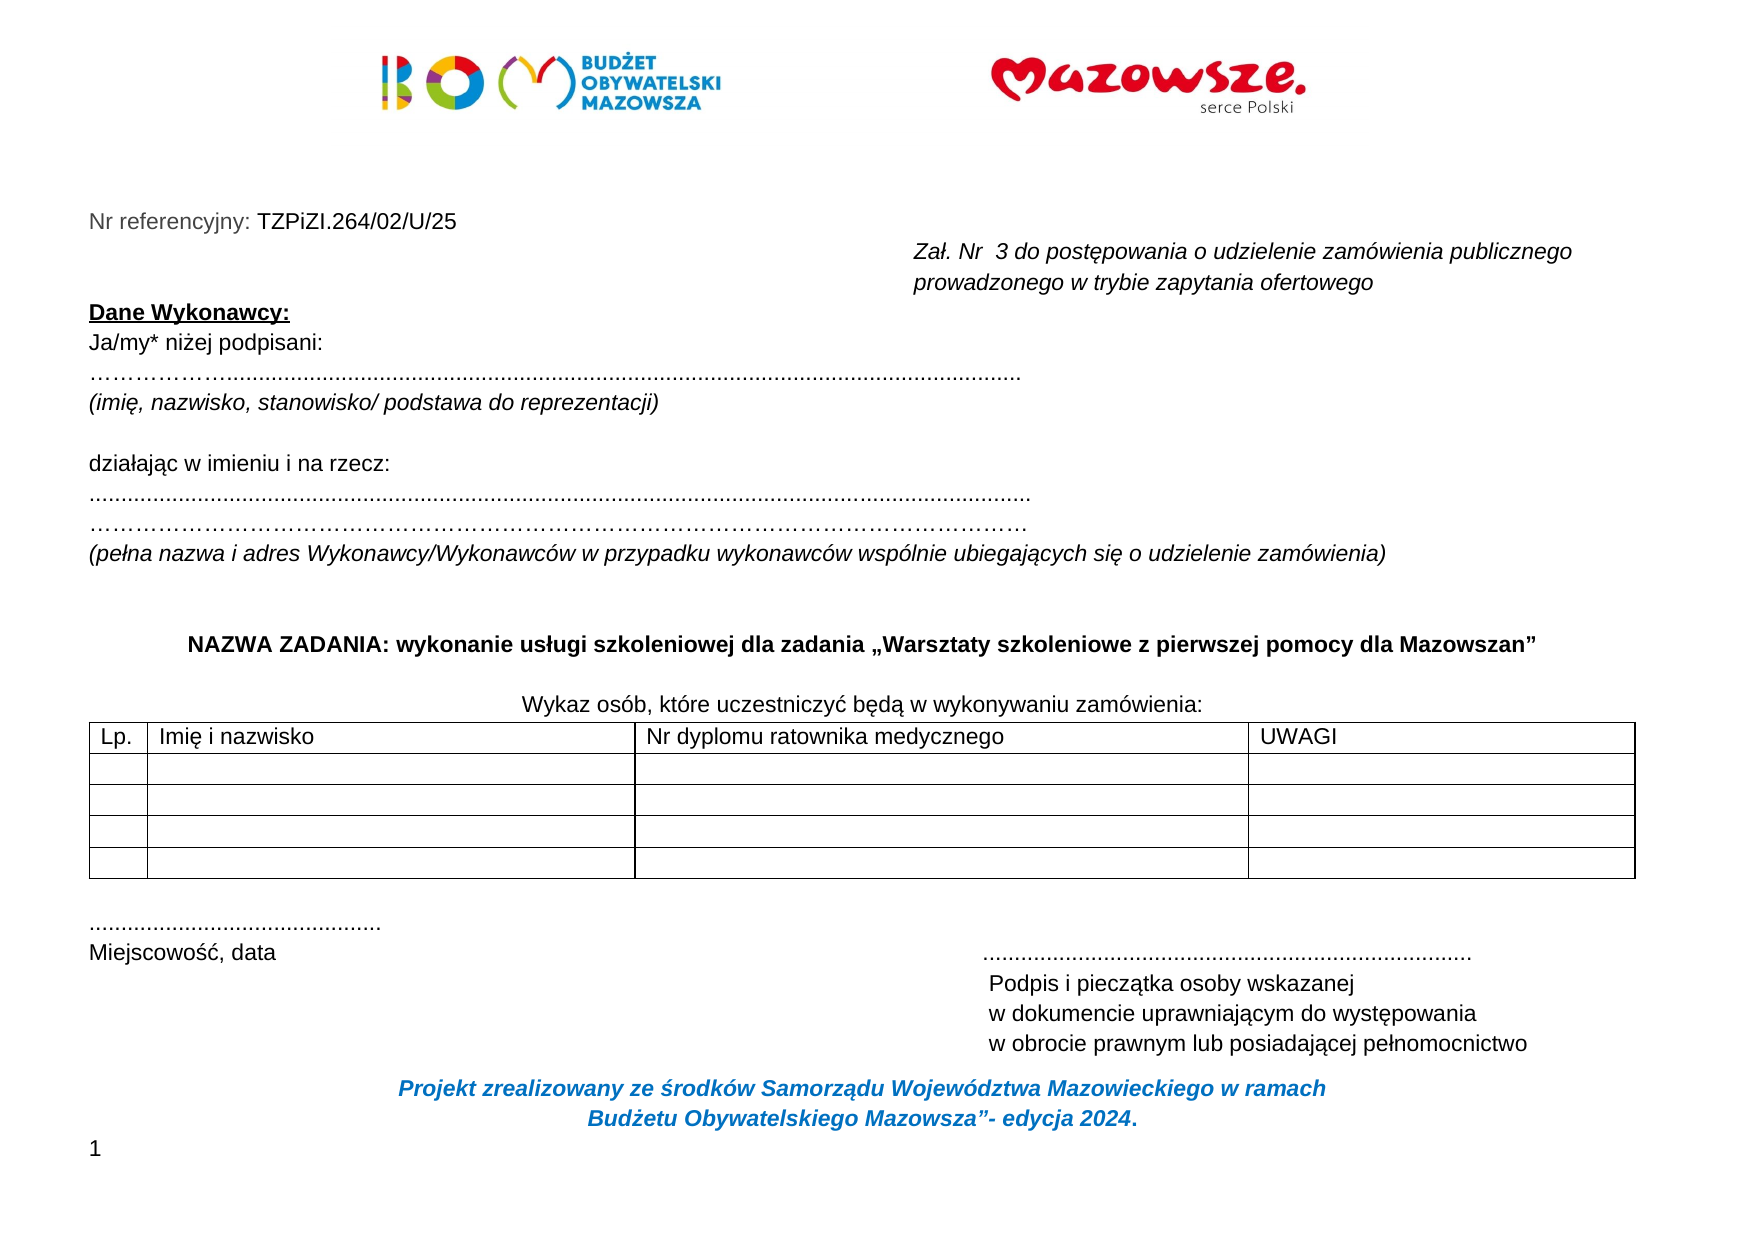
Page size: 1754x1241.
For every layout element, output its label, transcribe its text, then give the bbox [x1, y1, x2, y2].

table_cell [90, 816, 147, 847]
table_cell [90, 848, 147, 878]
text Podpis i pieczątka osoby wskazanej [989, 969, 1636, 996]
text …………………………………………………………………………………………………………… [89, 510, 1636, 536]
table_cell [1249, 848, 1634, 878]
table_header UWAGI [1249, 723, 1634, 753]
list (imię, nazwisko, stanowisko/ podstawa do reprezentacji) [89, 389, 1636, 416]
text Zał. Nr 3 do postępowania o udzielenie zamówienia publicznego [914, 238, 1636, 264]
text Miejscowość, data ............................................................................. [89, 939, 1636, 966]
table_header Nr dyplomu ratownika medycznego [636, 723, 1248, 753]
text prowadzonego w trybie zapytania ofertowego [914, 268, 1636, 295]
text Wykaz osób, które uczestniczyć będą w wykonywaniu zamówienia: [89, 691, 1636, 718]
text Dane Wykonawcy: [89, 299, 1636, 325]
text w dokumencie uprawniającym do występowania [989, 1000, 1636, 1026]
table_cell [148, 816, 634, 847]
table_cell [90, 754, 147, 784]
picture [331, 13, 1370, 146]
table_cell [1249, 816, 1634, 847]
text NAZWA ZADANIA: wykonanie usługi szkoleniowej dla zadania „Warsztaty szkoleniowe z pierwszej pomocy dla Mazowszan” [89, 631, 1636, 657]
text działając w imieniu i na rzecz: [89, 450, 1636, 476]
table_cell [90, 785, 147, 815]
text ………………............................................................................................................................. [89, 359, 1636, 385]
text .............................................. [89, 909, 1636, 935]
table_header Imię i nazwisko [148, 723, 634, 753]
text w obrocie prawnym lub posiadającej pełnomocnictwo [989, 1030, 1636, 1056]
table_cell [148, 754, 634, 784]
table_cell [636, 785, 1248, 815]
text .................................................................................................................................................... [89, 480, 1636, 506]
table_cell [636, 848, 1248, 878]
text Ja/my* niżej podpisani: [89, 329, 1636, 355]
table_cell [636, 754, 1248, 784]
table_cell [148, 785, 634, 815]
table_cell [1249, 754, 1634, 784]
table_cell [1249, 785, 1634, 815]
table_cell [148, 848, 634, 878]
table_header Lp. [90, 723, 147, 753]
text (pełna nazwa i adres Wykonawcy/Wykonawców w przypadku wykonawców wspólnie ubiegających się o udzielenie zamówienia) [89, 540, 1636, 567]
table_cell [636, 816, 1248, 847]
